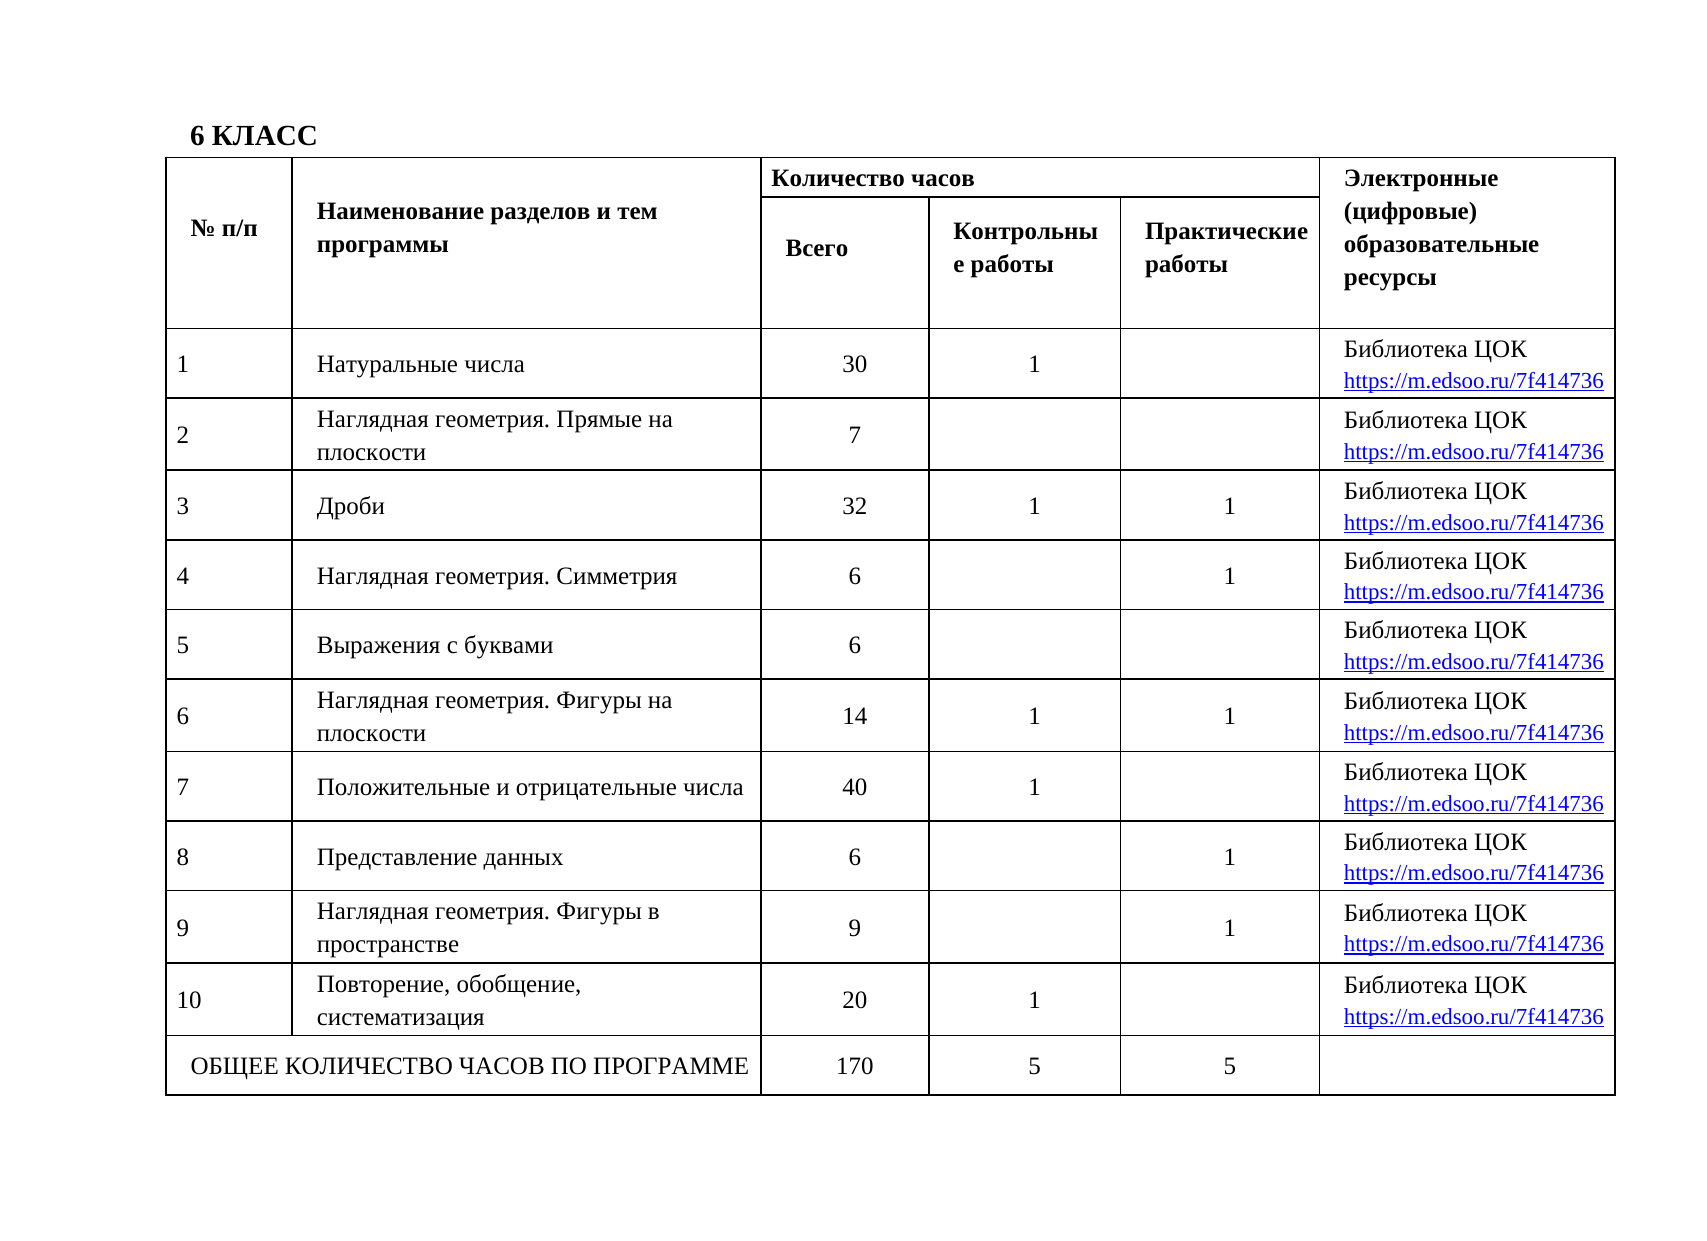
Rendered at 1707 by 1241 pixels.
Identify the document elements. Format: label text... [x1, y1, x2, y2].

table_header Электронные (цифровые) образовательные ресурсы [1320, 158, 1614, 327]
table_cell 1 [930, 471, 1120, 539]
table_cell [1320, 1036, 1614, 1094]
table_cell 9 [167, 891, 291, 962]
table_cell Наглядная геометрия. Симметрия [293, 541, 760, 608]
table_cell Повторение, обобщение, систематизация [293, 964, 760, 1034]
table_cell Библиотека ЦОК https://m.edsoo.ru/7f414736 [1320, 471, 1614, 539]
table_cell 1 [1121, 891, 1319, 962]
table_cell 32 [762, 471, 928, 539]
table_cell 30 [762, 329, 928, 397]
table_cell Библиотека ЦОК https://m.edsoo.ru/7f414736 [1320, 680, 1614, 751]
table_cell Библиотека ЦОК https://m.edsoo.ru/7f414736 [1320, 399, 1614, 469]
table_cell [1121, 752, 1319, 820]
table_cell ОБЩЕЕ КОЛИЧЕСТВО ЧАСОВ ПО ПРОГРАММЕ [167, 1036, 760, 1094]
table_cell 4 [167, 541, 291, 608]
table_cell [1121, 964, 1319, 1034]
table_cell Наглядная геометрия. Прямые на плоскости [293, 399, 760, 469]
table_cell Дроби [293, 471, 760, 539]
table_cell 40 [762, 752, 928, 820]
table_cell Натуральные числа [293, 329, 760, 397]
table_cell [930, 891, 1120, 962]
table_header Наименование разделов и тем программы [293, 158, 760, 327]
table_cell 5 [1121, 1036, 1319, 1094]
table_cell [930, 399, 1120, 469]
table_cell Всего [762, 198, 928, 327]
table_cell 2 [167, 399, 291, 469]
table_header № п/п [167, 158, 291, 327]
table_cell 1 [167, 329, 291, 397]
table_cell 6 [762, 541, 928, 608]
table_cell Практические работы [1121, 198, 1319, 327]
table_cell 3 [167, 471, 291, 539]
table_cell 6 [167, 680, 291, 751]
table_header Количество часов [762, 158, 1319, 196]
table_cell 7 [762, 399, 928, 469]
table_cell [930, 822, 1120, 890]
table_cell 1 [1121, 541, 1319, 608]
table_cell Положительные и отрицательные числа [293, 752, 760, 820]
table_cell Наглядная геометрия. Фигуры в пространстве [293, 891, 760, 962]
table_cell [930, 610, 1120, 678]
table_cell [1121, 399, 1319, 469]
table_cell 6 [762, 822, 928, 890]
table_cell Представление данных [293, 822, 760, 890]
table_cell 10 [167, 964, 291, 1034]
table_cell Библиотека ЦОК https://m.edsoo.ru/7f414736 [1320, 752, 1614, 820]
table_cell 20 [762, 964, 928, 1034]
table_cell Библиотека ЦОК https://m.edsoo.ru/7f414736 [1320, 822, 1614, 890]
table_cell 9 [762, 891, 928, 962]
table_cell Наглядная геометрия. Фигуры на плоскости [293, 680, 760, 751]
table_cell 7 [167, 752, 291, 820]
table_cell 1 [930, 329, 1120, 397]
table_cell Библиотека ЦОК https://m.edsoo.ru/7f414736 [1320, 891, 1614, 962]
table_cell [930, 541, 1120, 608]
table_cell 170 [762, 1036, 928, 1094]
table_cell 1 [930, 964, 1120, 1034]
table_cell Контрольные работы [930, 198, 1120, 327]
table_cell Библиотека ЦОК https://m.edsoo.ru/7f414736 [1320, 964, 1614, 1034]
table_cell 14 [762, 680, 928, 751]
table_cell [1121, 329, 1319, 397]
table_cell 5 [930, 1036, 1120, 1094]
table_cell Библиотека ЦОК https://m.edsoo.ru/7f414736 [1320, 329, 1614, 397]
table_cell Библиотека ЦОК https://m.edsoo.ru/7f414736 [1320, 541, 1614, 608]
table_cell 6 [762, 610, 928, 678]
table_cell Выражения с буквами [293, 610, 760, 678]
table_cell 1 [930, 752, 1120, 820]
table_cell [1121, 610, 1319, 678]
table_cell 5 [167, 610, 291, 678]
table_cell 1 [1121, 822, 1319, 890]
table_cell 1 [930, 680, 1120, 751]
table_cell 8 [167, 822, 291, 890]
table_cell 1 [1121, 471, 1319, 539]
table_cell Библиотека ЦОК https://m.edsoo.ru/7f414736 [1320, 610, 1614, 678]
text 6 КЛАСС [190, 118, 1618, 152]
table_cell 1 [1121, 680, 1319, 751]
